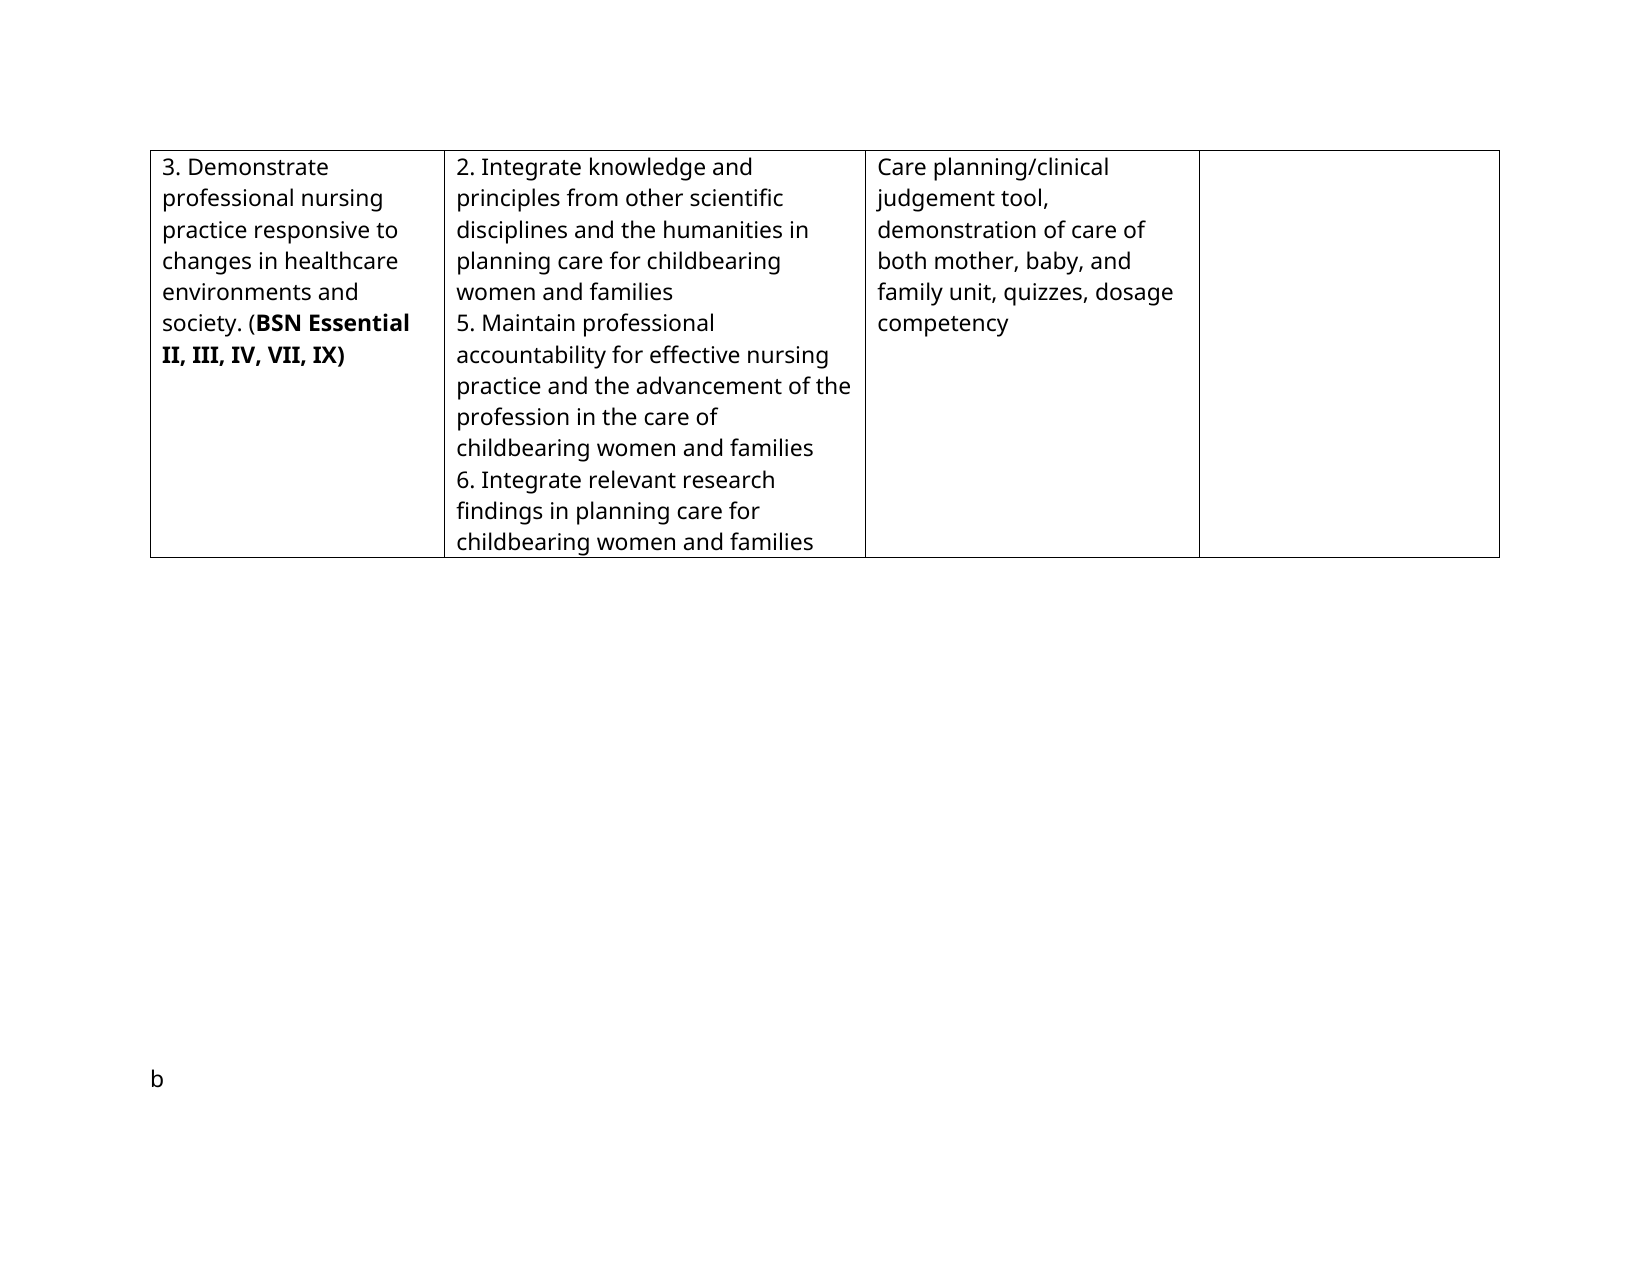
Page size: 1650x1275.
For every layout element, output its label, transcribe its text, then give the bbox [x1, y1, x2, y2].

table_cell 2. Integrate knowledge and principles from other scientific disciplines and the humanities in planning care for childbearing women and families 5. Maintain professional accountability for effective nursing practice and the advancement of the profession in the care of childbearing women and families 6. Integrate relevant research findings in planning care for childbearing women and families [445, 151, 865, 557]
table_cell [1200, 151, 1499, 557]
text b [150, 1062, 1500, 1094]
table_cell Care planning/clinical judgement tool, demonstration of care of both mother, baby, and family unit, quizzes, dosage competency [866, 151, 1199, 557]
table_cell 3. Demonstrate professional nursing practice responsive to changes in healthcare environments and society. (BSN Essential II, III, IV, VII, IX) [151, 151, 444, 557]
